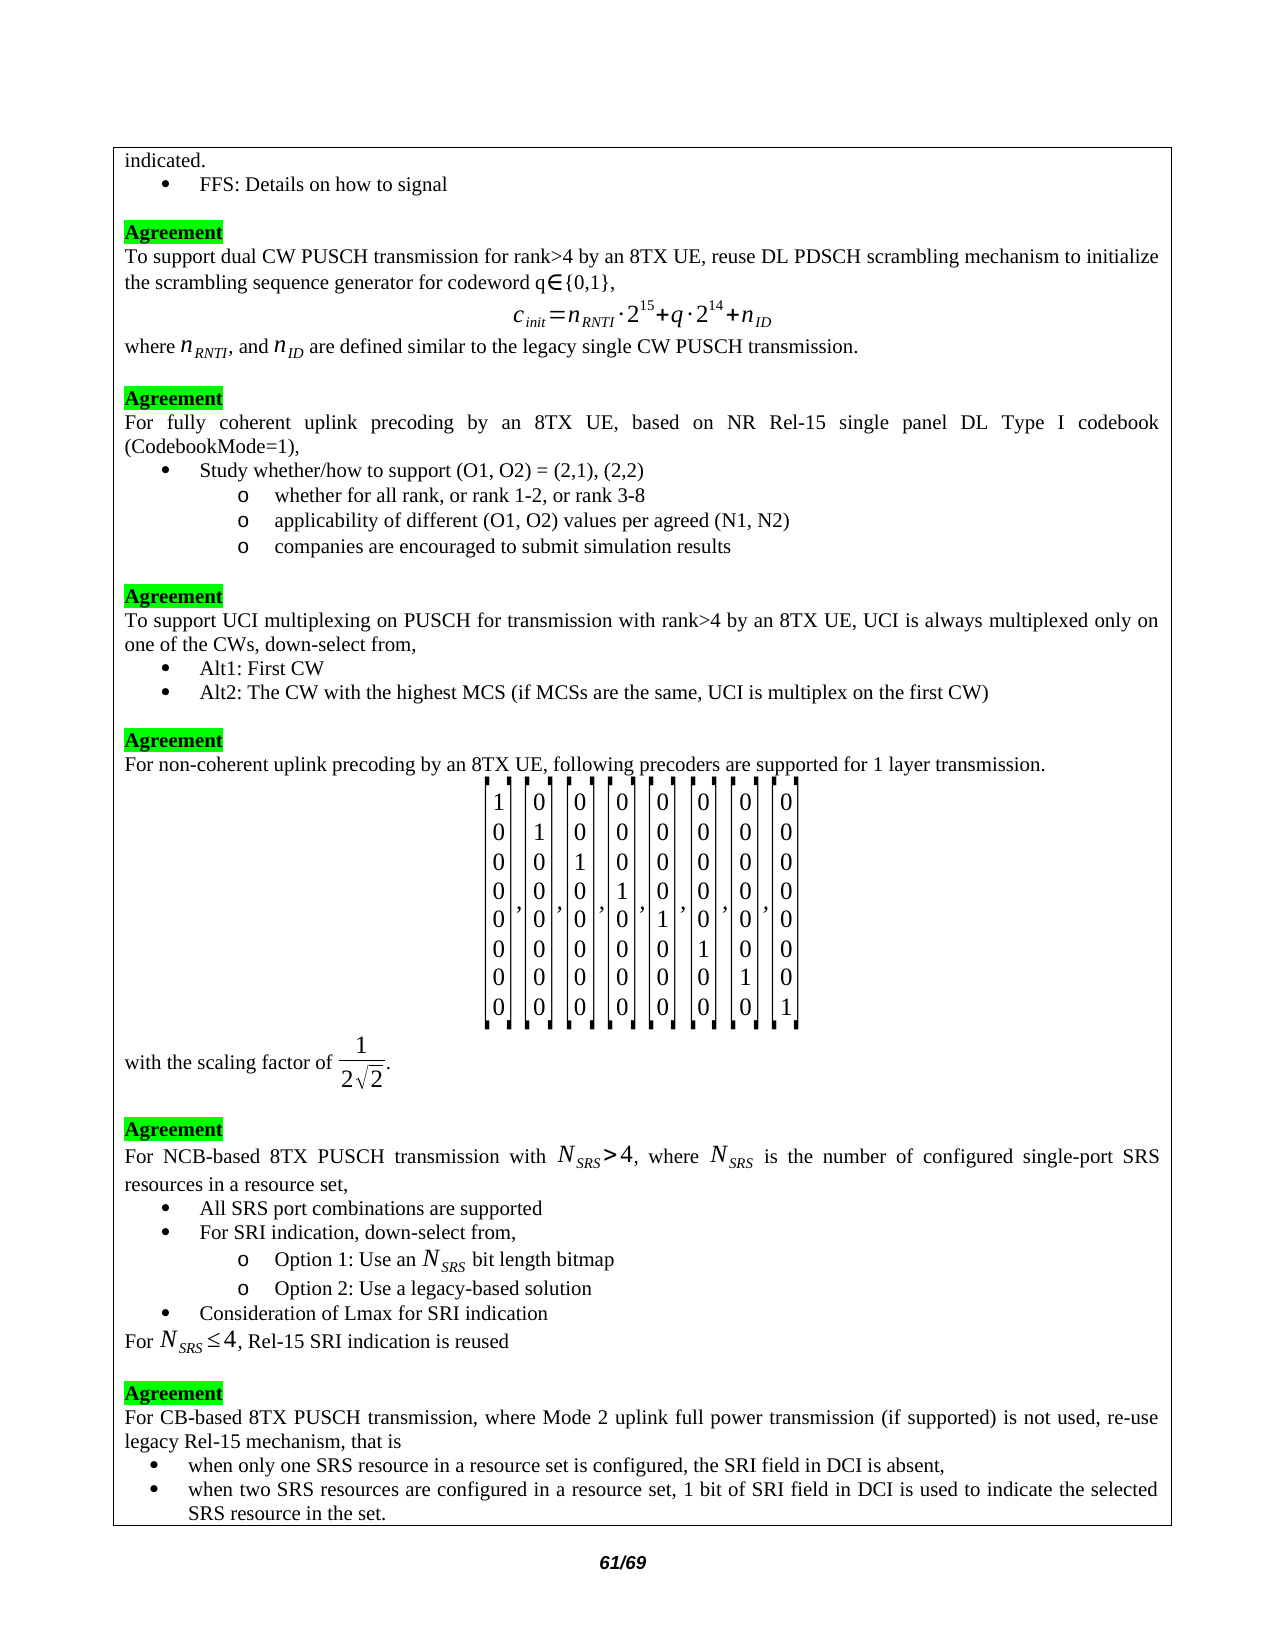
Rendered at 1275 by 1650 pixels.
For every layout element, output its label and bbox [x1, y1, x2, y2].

table_header [114, 148, 1171, 1525]
